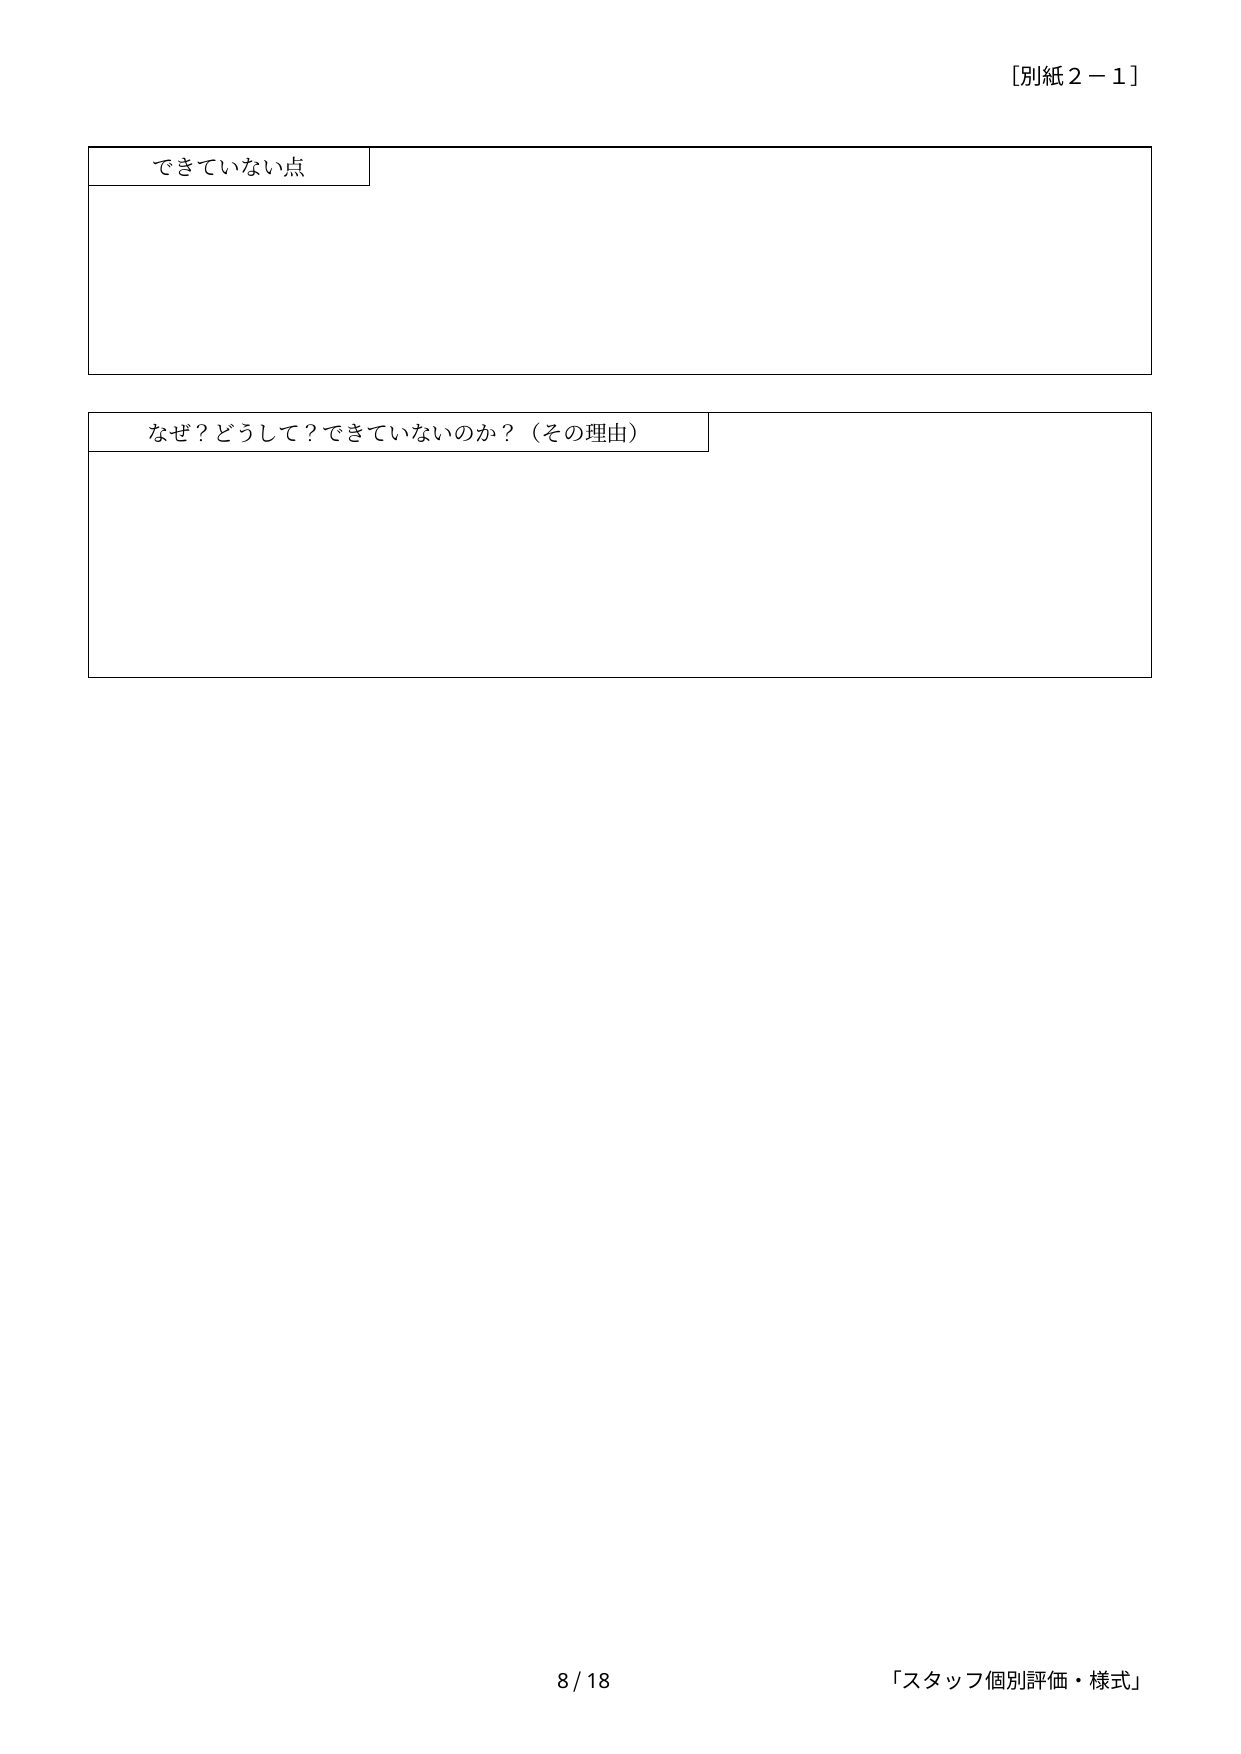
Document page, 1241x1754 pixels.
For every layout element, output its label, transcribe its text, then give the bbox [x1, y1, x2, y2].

table_header できていない点 [89, 148, 369, 185]
table_cell [89, 185, 1151, 373]
table_header [709, 413, 1151, 451]
table_cell [89, 451, 1151, 677]
table_header なぜ？どうして？できていないのか？（その理由） [89, 413, 708, 451]
table_header [370, 148, 1151, 185]
